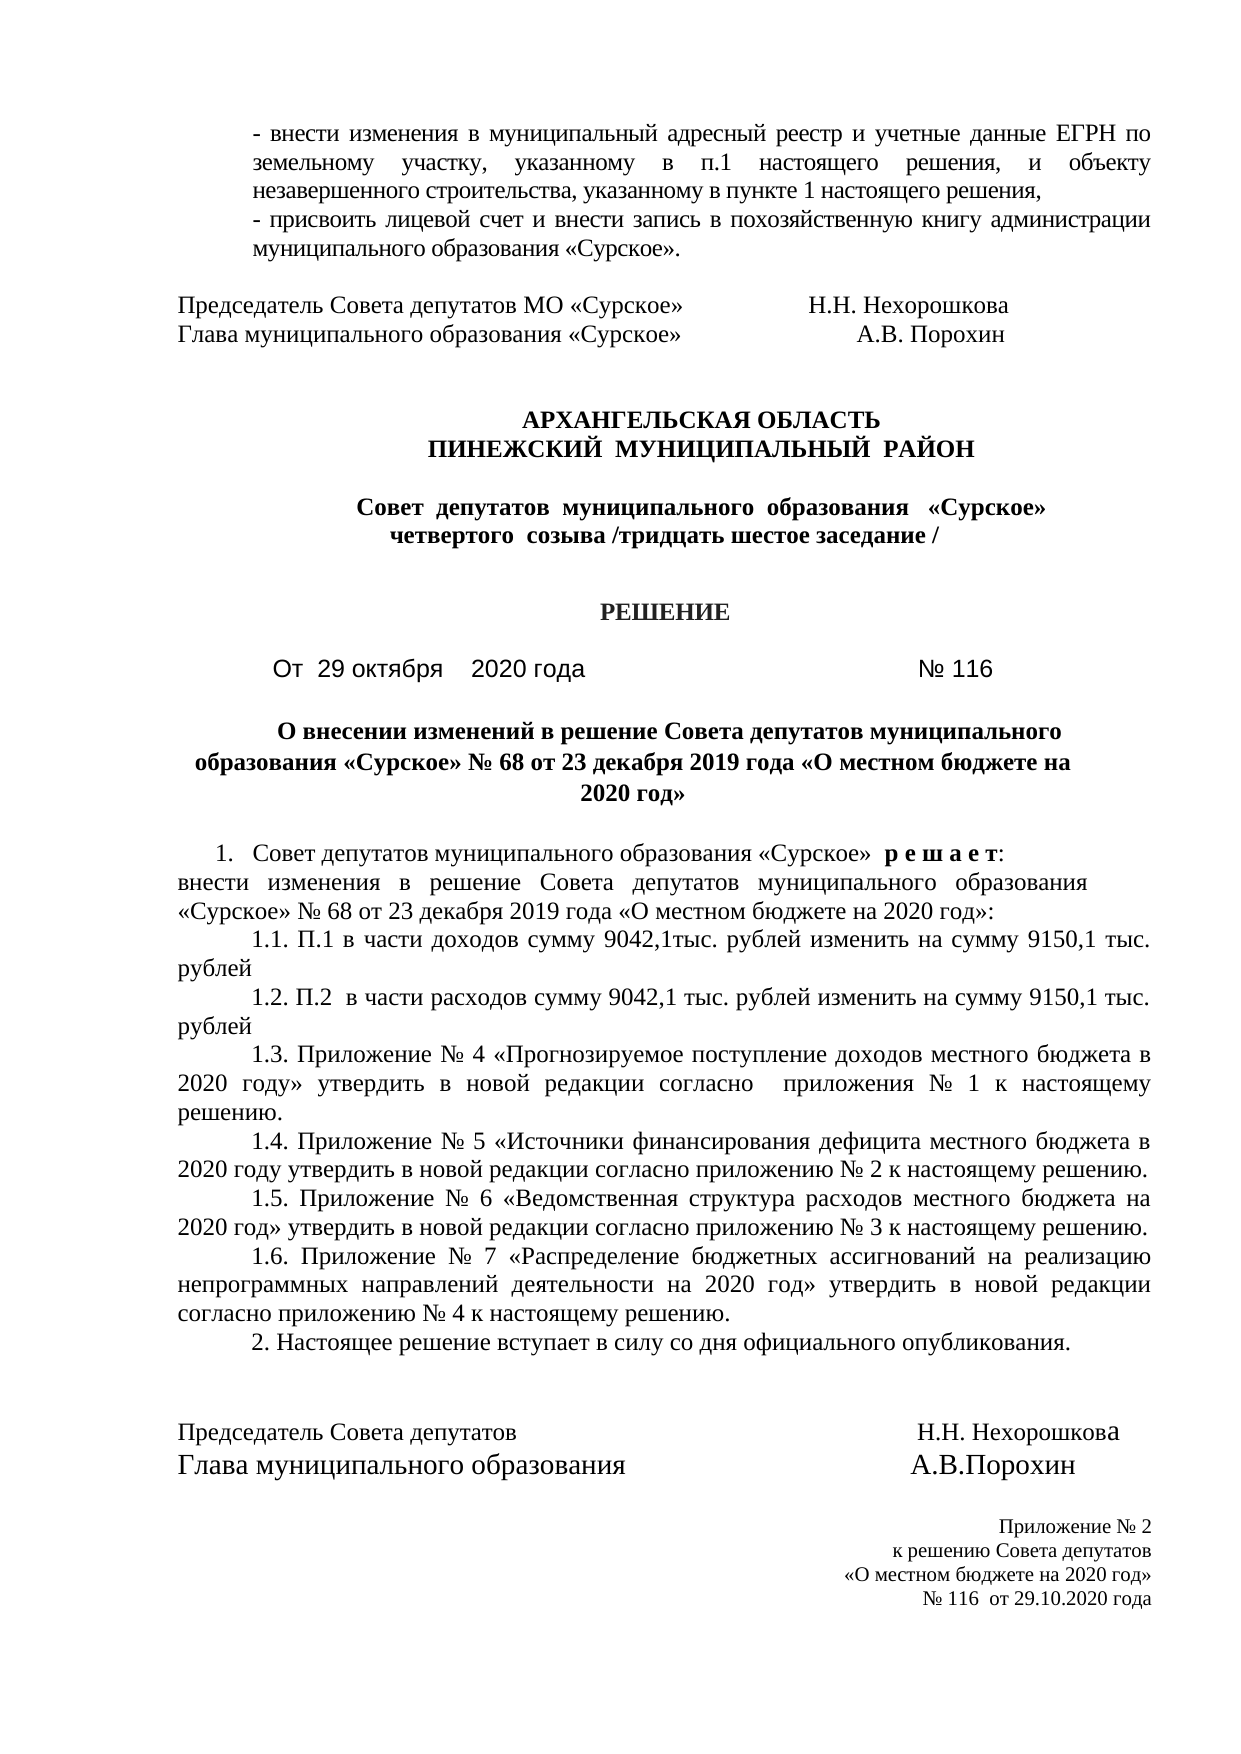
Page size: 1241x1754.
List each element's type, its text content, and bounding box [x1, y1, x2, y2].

text к решению Совета депутатов [177, 1538, 1152, 1562]
text 1.3. Приложение № 4 «Прогнозируемое поступление доходов местного бюджета в 2020 году» утвердить в новой редакции согласно приложения № 1 к настоящему решению. [177, 1039, 1152, 1126]
title Глава муниципального образования «Сурское» А.В. Порохин [177, 319, 1152, 348]
text внести изменения в решение Совета депутатов муниципального образования «Сурское» № 68 от 23 декабря 2019 года «О местном бюджете на 2020 год»: [177, 867, 1088, 924]
list Совет депутатов муниципального образования «Сурское» р е ш а е т: [215, 838, 1152, 867]
text РЕШЕНИЕ [179, 597, 1152, 626]
text АРХАНГЕЛЬСКАЯ ОБЛАСТЬ [251, 406, 1152, 434]
text 1.1. П.1 в части доходов сумму 9042,1тыс. рублей изменить на сумму 9150,1 тыс. рублей [177, 924, 1152, 982]
text Совет депутатов муниципального образования «Сурское» [251, 492, 1152, 521]
subtitle От 29 октября 2020 года № 116 [177, 654, 1088, 683]
list - внести изменения в муниципальный адресный реестр и учетные данные ЕГРН по земельному участку, указанному в п.1 настоящего решения, и объекту незавершенного строительства, указанному в пункте 1 настоящего решения, [252, 118, 1152, 204]
text № 116 от 29.10.2020 года [177, 1586, 1152, 1610]
text 2. Настоящее решение вступает в силу со дня официального опубликования. [177, 1327, 1152, 1356]
text Председатель Совета депутатов Н.Н. Нехорошкова [177, 1413, 1152, 1447]
text «О местном бюджете на 2020 год» [177, 1562, 1152, 1586]
text 1.6. Приложение № 7 «Распределение бюджетных ассигнований на реализацию непрограммных направлений деятельности на 2020 год» утвердить в новой редакции согласно приложению № 4 к настоящему решению. [177, 1241, 1152, 1327]
text Приложение № 2 [177, 1514, 1152, 1538]
text Глава муниципального образования А.В.Порохин [177, 1447, 1152, 1480]
text 1.4. Приложение № 5 «Источники финансирования дефицита местного бюджета в 2020 году утвердить в новой редакции согласно приложению № 2 к настоящему решению. [177, 1126, 1152, 1183]
text 1.2. П.2 в части расходов сумму 9042,1 тыс. рублей изменить на сумму 9150,1 тыс. рублей [177, 982, 1152, 1039]
title Председатель Совета депутатов МО «Сурское» Н.Н. Нехорошкова [177, 291, 1152, 319]
list - присвоить лицевой счет и внести запись в похозяйственную книгу администрации муниципального образования «Сурское». [252, 204, 1152, 262]
text ПИНЕЖСКИЙ МУНИЦИПАЛЬНЫЙ РАЙОН [251, 434, 1152, 463]
text четвертого созыва /тридцать шестое заседание / [177, 521, 1152, 549]
subtitle О внесении изменений в решение Совета депутатов муниципального образования «Сурское» № 68 от 23 декабря 2019 года «О местном бюджете на 2020 год» [177, 716, 1088, 807]
text 1.5. Приложение № 6 «Ведомственная структура расходов местного бюджета на 2020 год» утвердить в новой редакции согласно приложению № 3 к настоящему решению. [177, 1183, 1152, 1241]
